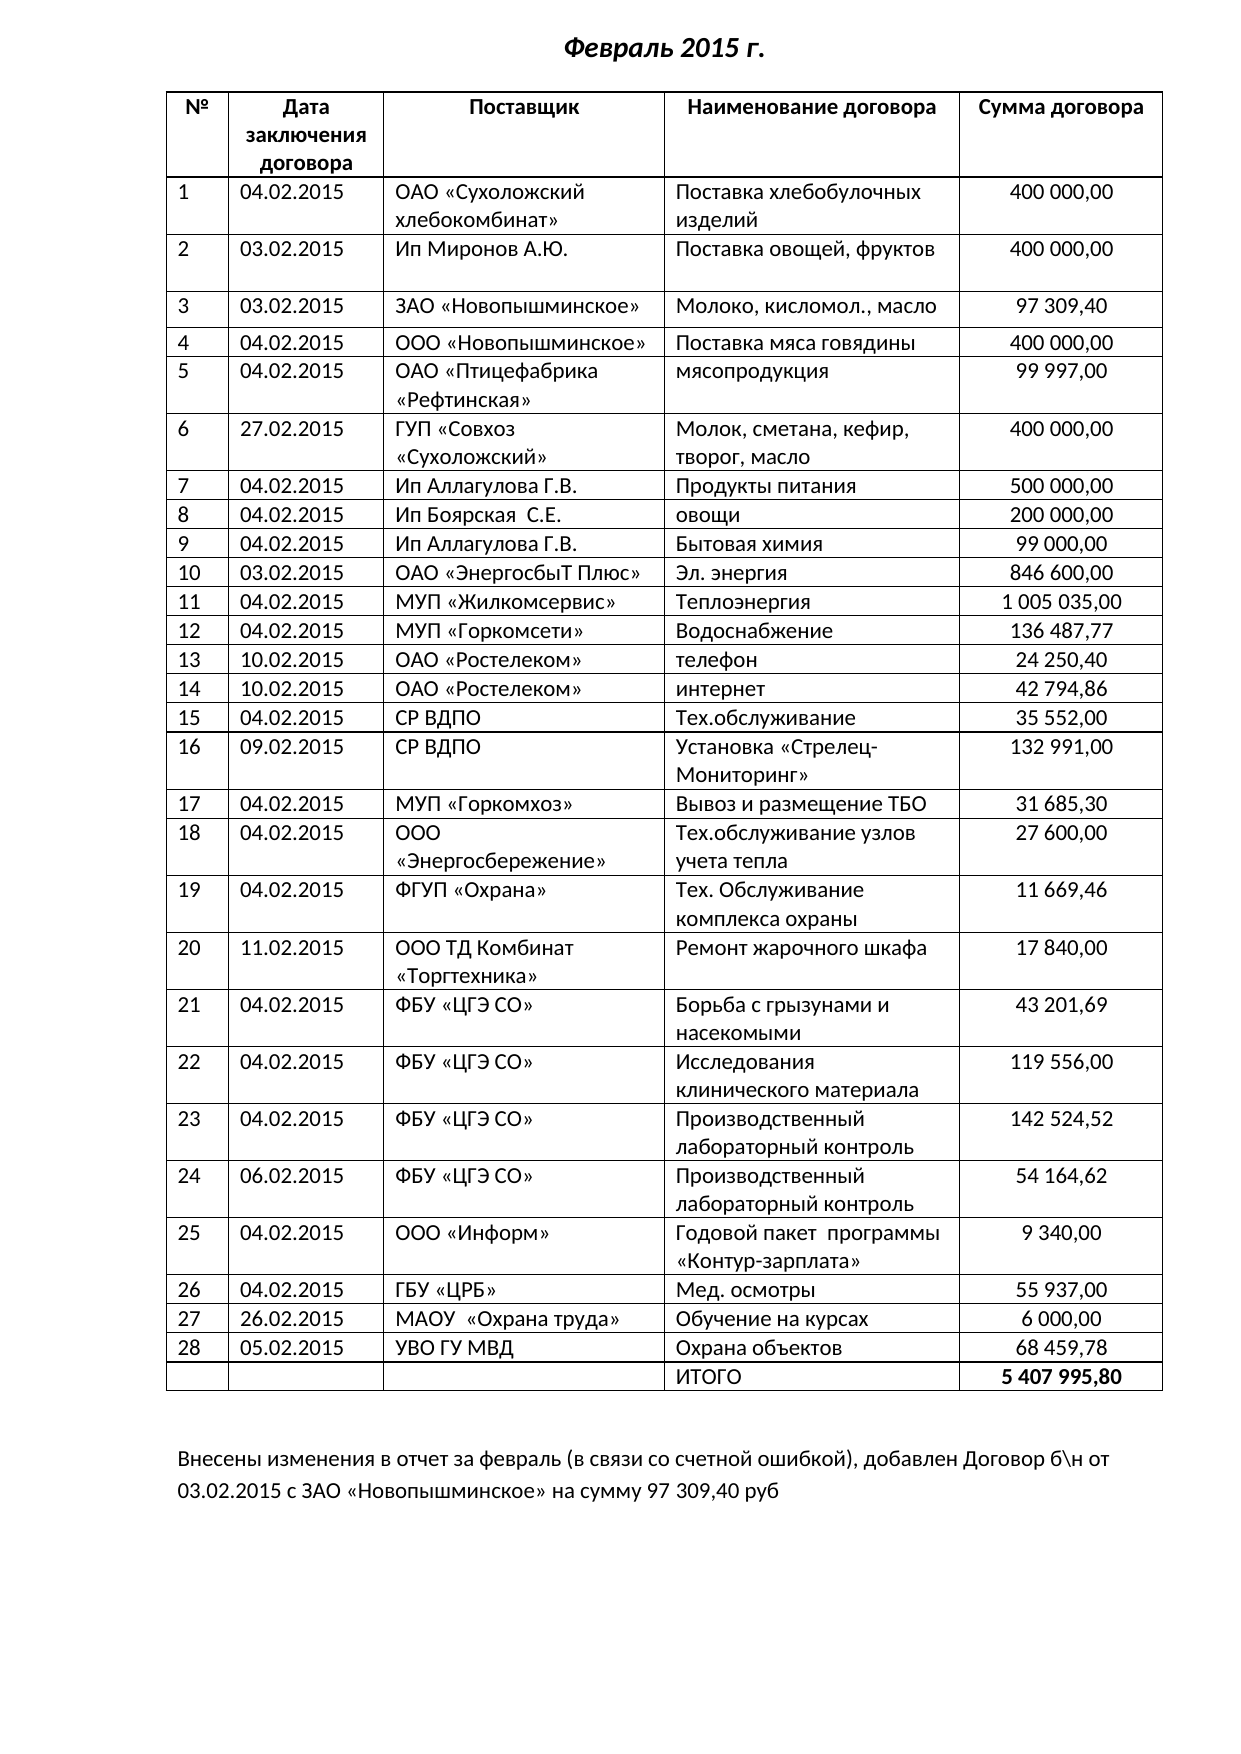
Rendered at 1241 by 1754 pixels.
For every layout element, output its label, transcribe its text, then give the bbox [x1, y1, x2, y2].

table_cell 20 [167, 933, 228, 989]
table_cell 15 [167, 703, 228, 731]
table_cell ГБУ «ЦРБ» [384, 1275, 664, 1303]
table_cell ОАО «Сухоложский хлебокомбинат» [384, 178, 664, 233]
table_cell 04.02.2015 [229, 1104, 383, 1160]
table_cell Поставка овощей, фруктов [665, 235, 959, 291]
table_cell 03.02.2015 [229, 235, 383, 291]
table_cell 2 [167, 235, 228, 291]
table_cell 19 [167, 876, 228, 932]
table_cell 16 [167, 733, 228, 788]
table_cell 17 840,00 [960, 933, 1162, 989]
table_cell 42 794,86 [960, 674, 1162, 702]
table_cell ФБУ «ЦГЭ СО» [384, 1047, 664, 1103]
table_cell 05.02.2015 [229, 1333, 383, 1361]
table_cell 21 [167, 990, 228, 1046]
table_cell 1 [167, 178, 228, 233]
table_cell 04.02.2015 [229, 990, 383, 1046]
table_cell ОАО «Птицефабрика «Рефтинская» [384, 357, 664, 413]
table_cell 09.02.2015 [229, 733, 383, 788]
table_cell Производственный лабораторный контроль [665, 1161, 959, 1217]
table_cell 25 [167, 1218, 228, 1274]
table_header Наименование договора [665, 93, 959, 176]
table_cell телефон [665, 645, 959, 673]
table_cell Производственный лабораторный контроль [665, 1104, 959, 1160]
table_cell 10.02.2015 [229, 645, 383, 673]
table_cell Годовой пакет программы «Контур-зарплата» [665, 1218, 959, 1274]
table_cell 03.02.2015 [229, 558, 383, 586]
table_cell Поставка мяса говядины [665, 328, 959, 356]
table_cell [229, 1363, 383, 1390]
table_cell 97 309,40 [960, 292, 1162, 327]
table_cell 04.02.2015 [229, 703, 383, 731]
table_cell 18 [167, 819, 228, 874]
table_cell 04.02.2015 [229, 876, 383, 932]
table_cell Ип Боярская С.Е. [384, 500, 664, 528]
table_cell 400 000,00 [960, 328, 1162, 356]
table_cell 10 [167, 558, 228, 586]
table_cell 04.02.2015 [229, 357, 383, 413]
text Внесены изменения в отчет за февраль (в связи со счетной ошибкой), добавлен Договор б\н от 03.02.2015 с ЗАО «Новопышминское» на сумму 97 309,40 руб [177, 1444, 1152, 1505]
table_cell ОАО «Ростелеком» [384, 674, 664, 702]
table_cell Обучение на курсах [665, 1304, 959, 1332]
table_cell ООО «Энергосбережение» [384, 819, 664, 874]
table_cell 11 [167, 587, 228, 615]
table_cell ФГУП «Охрана» [384, 876, 664, 932]
table_cell Тех. Обслуживание комплекса охраны [665, 876, 959, 932]
table_cell 142 524,52 [960, 1104, 1162, 1160]
table_cell 99 997,00 [960, 357, 1162, 413]
table_cell 7 [167, 471, 228, 499]
table_cell УВО ГУ МВД [384, 1333, 664, 1361]
table_cell 132 991,00 [960, 733, 1162, 788]
table_cell 55 937,00 [960, 1275, 1162, 1303]
table_cell ООО «Информ» [384, 1218, 664, 1274]
table_cell 136 487,77 [960, 616, 1162, 644]
table_cell 400 000,00 [960, 235, 1162, 291]
table_cell 04.02.2015 [229, 819, 383, 874]
table_cell 400 000,00 [960, 178, 1162, 233]
table_cell Бытовая химия [665, 529, 959, 557]
table_cell Эл. энергия [665, 558, 959, 586]
table_cell 24 [167, 1161, 228, 1217]
table_cell Ремонт жарочного шкафа [665, 933, 959, 989]
table_cell Молоко, кисломол., масло [665, 292, 959, 327]
table_cell Ип Аллагулова Г.В. [384, 529, 664, 557]
table_cell 11 669,46 [960, 876, 1162, 932]
table_cell 4 [167, 328, 228, 356]
table_cell 13 [167, 645, 228, 673]
table_cell 04.02.2015 [229, 1047, 383, 1103]
table_cell 43 201,69 [960, 990, 1162, 1046]
table_cell МУП «Горкомсети» [384, 616, 664, 644]
table_cell 04.02.2015 [229, 587, 383, 615]
table_cell Тех.обслуживание узлов учета тепла [665, 819, 959, 874]
table_cell 9 340,00 [960, 1218, 1162, 1274]
table_cell 31 685,30 [960, 790, 1162, 817]
table_header № [167, 93, 228, 176]
table_cell 26 [167, 1275, 228, 1303]
table_cell Ип Миронов А.Ю. [384, 235, 664, 291]
table_cell 6 000,00 [960, 1304, 1162, 1332]
table_cell Продукты питания [665, 471, 959, 499]
table_cell 14 [167, 674, 228, 702]
table_cell Борьба с грызунами и насекомыми [665, 990, 959, 1046]
table_cell ОАО «Ростелеком» [384, 645, 664, 673]
table_header Поставщик [384, 93, 664, 176]
table_cell 35 552,00 [960, 703, 1162, 731]
table_cell СР ВДПО [384, 733, 664, 788]
table_cell 04.02.2015 [229, 178, 383, 233]
table_cell 06.02.2015 [229, 1161, 383, 1217]
table_cell 846 600,00 [960, 558, 1162, 586]
table_cell ФБУ «ЦГЭ СО» [384, 1161, 664, 1217]
table_cell ГУП «Совхоз «Сухоложский» [384, 414, 664, 470]
table_cell 04.02.2015 [229, 471, 383, 499]
table_cell ЗАО «Новопышминское» [384, 292, 664, 327]
table_cell 23 [167, 1104, 228, 1160]
table_cell 04.02.2015 [229, 1218, 383, 1274]
table_cell 119 556,00 [960, 1047, 1162, 1103]
table_cell ОАО «ЭнергосбыТ Плюс» [384, 558, 664, 586]
table_cell Исследования клинического материала [665, 1047, 959, 1103]
table_cell 6 [167, 414, 228, 470]
table_cell Молок, сметана, кефир, творог, масло [665, 414, 959, 470]
table_cell Мед. осмотры [665, 1275, 959, 1303]
table_cell 04.02.2015 [229, 790, 383, 817]
table_cell 68 459,78 [960, 1333, 1162, 1361]
table_cell 27 [167, 1304, 228, 1332]
table_cell 400 000,00 [960, 414, 1162, 470]
table_cell 24 250,40 [960, 645, 1162, 673]
table_cell [167, 1363, 228, 1390]
table_cell ИТОГО [665, 1363, 959, 1390]
table_cell Ип Аллагулова Г.В. [384, 471, 664, 499]
table_cell 04.02.2015 [229, 529, 383, 557]
table_cell 8 [167, 500, 228, 528]
table_cell 28 [167, 1333, 228, 1361]
table_cell 11.02.2015 [229, 933, 383, 989]
table_cell 3 [167, 292, 228, 327]
table_cell Поставка хлебобулочных изделий [665, 178, 959, 233]
table_cell 54 164,62 [960, 1161, 1162, 1217]
table_cell 5 407 995,80 [960, 1363, 1162, 1390]
table_cell 5 [167, 357, 228, 413]
table_cell 03.02.2015 [229, 292, 383, 327]
table_cell Тех.обслуживание [665, 703, 959, 731]
table_cell 27 600,00 [960, 819, 1162, 874]
table_cell 04.02.2015 [229, 328, 383, 356]
table_header Дата заключения договора [229, 93, 383, 176]
text Февраль 2015 г. [177, 29, 1152, 65]
table_cell интернет [665, 674, 959, 702]
table_cell 26.02.2015 [229, 1304, 383, 1332]
table_cell 10.02.2015 [229, 674, 383, 702]
table_cell Вывоз и размещение ТБО [665, 790, 959, 817]
table_cell 1 005 035,00 [960, 587, 1162, 615]
table_cell 04.02.2015 [229, 1275, 383, 1303]
table_cell ФБУ «ЦГЭ СО» [384, 990, 664, 1046]
table_cell 04.02.2015 [229, 500, 383, 528]
table_cell 04.02.2015 [229, 616, 383, 644]
table_cell МУП «Жилкомсервис» [384, 587, 664, 615]
table_cell Установка «Стрелец-Мониторинг» [665, 733, 959, 788]
table_cell 22 [167, 1047, 228, 1103]
table_cell СР ВДПО [384, 703, 664, 731]
table_cell ООО «Новопышминское» [384, 328, 664, 356]
table_cell 99 000,00 [960, 529, 1162, 557]
table_cell [384, 1363, 664, 1390]
table_cell ФБУ «ЦГЭ СО» [384, 1104, 664, 1160]
table_cell 500 000,00 [960, 471, 1162, 499]
table_cell 200 000,00 [960, 500, 1162, 528]
table_cell 17 [167, 790, 228, 817]
table_cell МАОУ «Охрана труда» [384, 1304, 664, 1332]
table_header Сумма договора [960, 93, 1162, 176]
table_cell 12 [167, 616, 228, 644]
table_cell 9 [167, 529, 228, 557]
table_cell Водоснабжение [665, 616, 959, 644]
table_cell Теплоэнергия [665, 587, 959, 615]
table_cell овощи [665, 500, 959, 528]
table_cell мясопродукция [665, 357, 959, 413]
table_cell ООО ТД Комбинат «Торгтехника» [384, 933, 664, 989]
table_cell 27.02.2015 [229, 414, 383, 470]
table_cell МУП «Горкомхоз» [384, 790, 664, 817]
table_cell Охрана объектов [665, 1333, 959, 1361]
